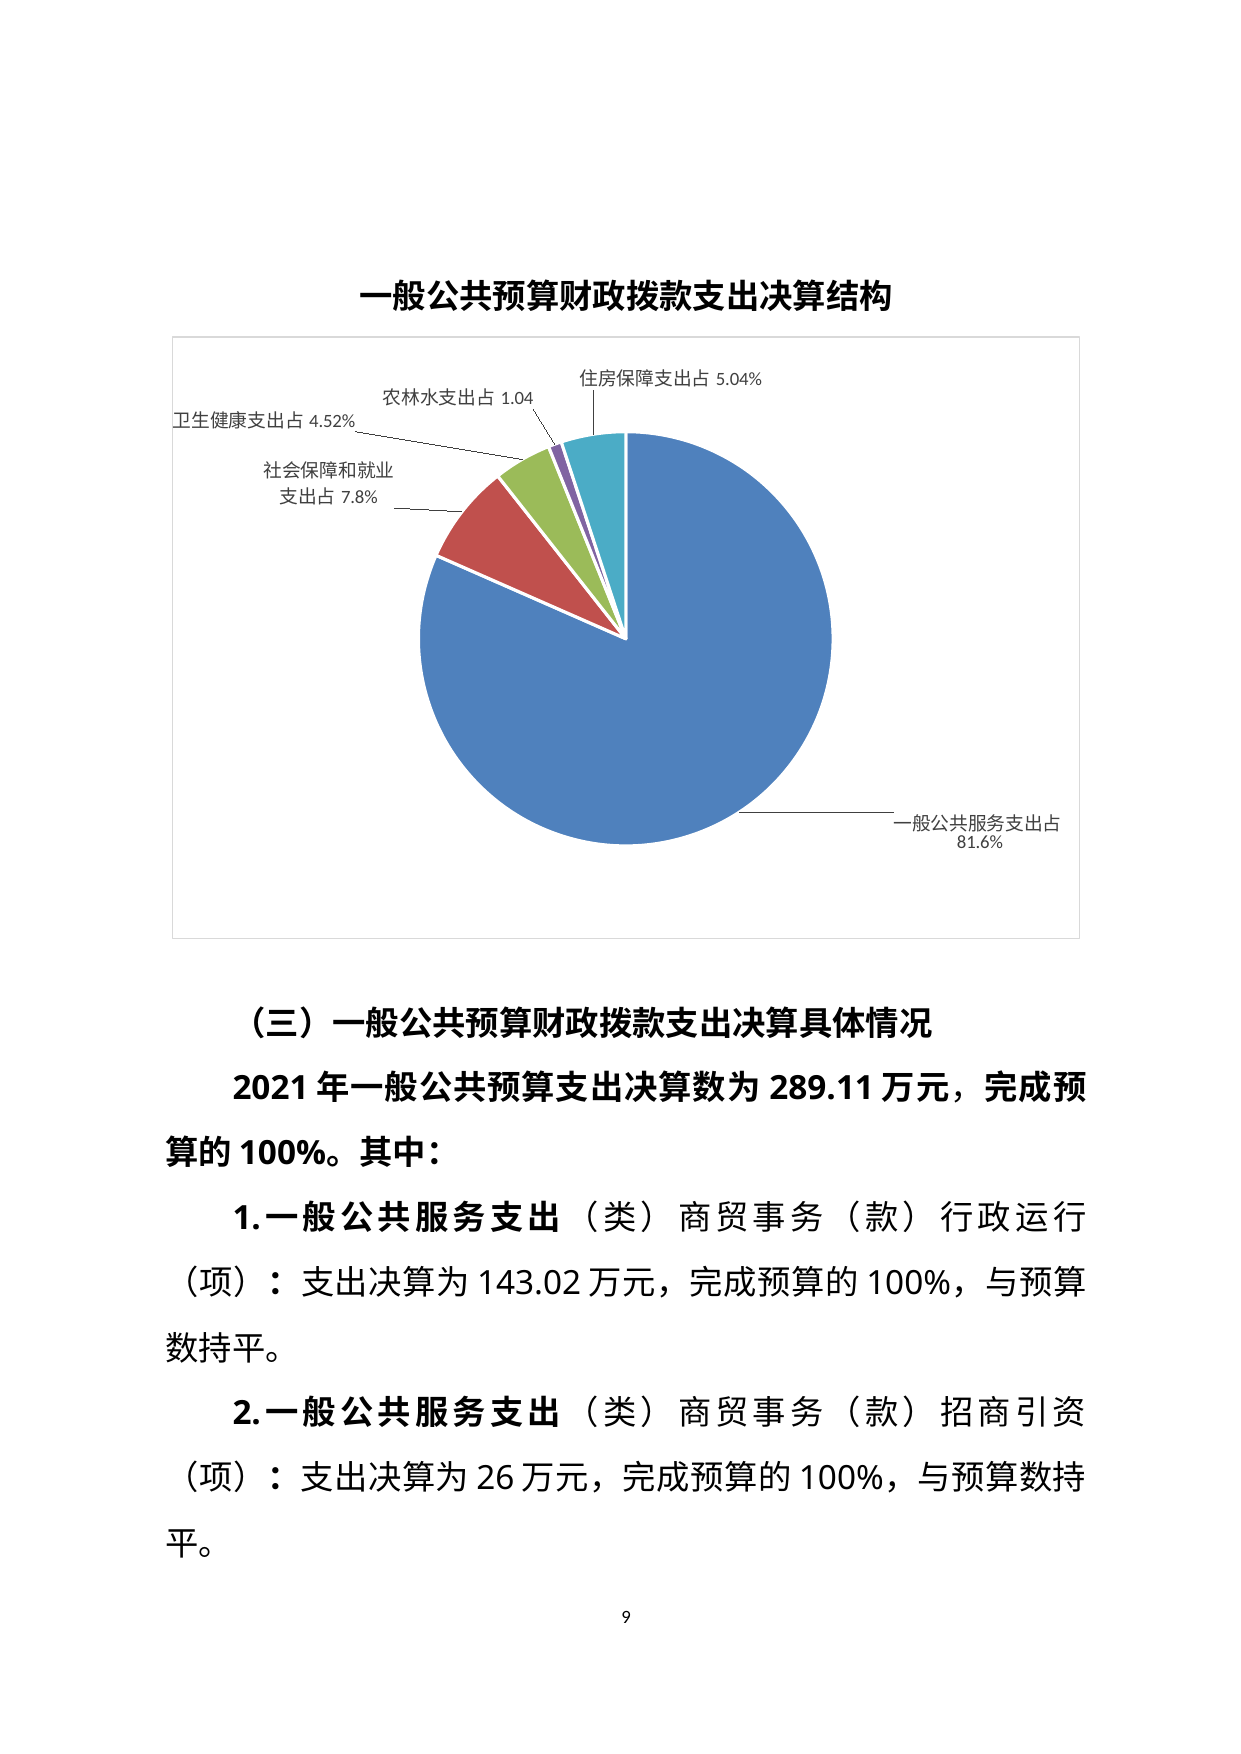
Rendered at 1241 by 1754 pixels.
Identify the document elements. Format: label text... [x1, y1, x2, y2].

text （三）一般公共预算财政拨款支出决算具体情况 [165, 988, 1087, 1053]
text 2.一般公共服务支出（类）商贸事务（款）招商引资（项）：支出决算为26万元，完成预算的100%，与预算数持平。 [165, 1378, 1087, 1573]
text 2021年一般公共预算支出决算数为289.11万元，完成预算的100%。其中： [165, 1053, 1087, 1183]
text 一般公共预算财政拨款支出决算结构 [165, 261, 1087, 326]
text 1.一般公共服务支出（类）商贸事务（款）行政运行（项）：支出决算为143.02万元，完成预算的100%，与预算数持平。 [165, 1183, 1087, 1378]
